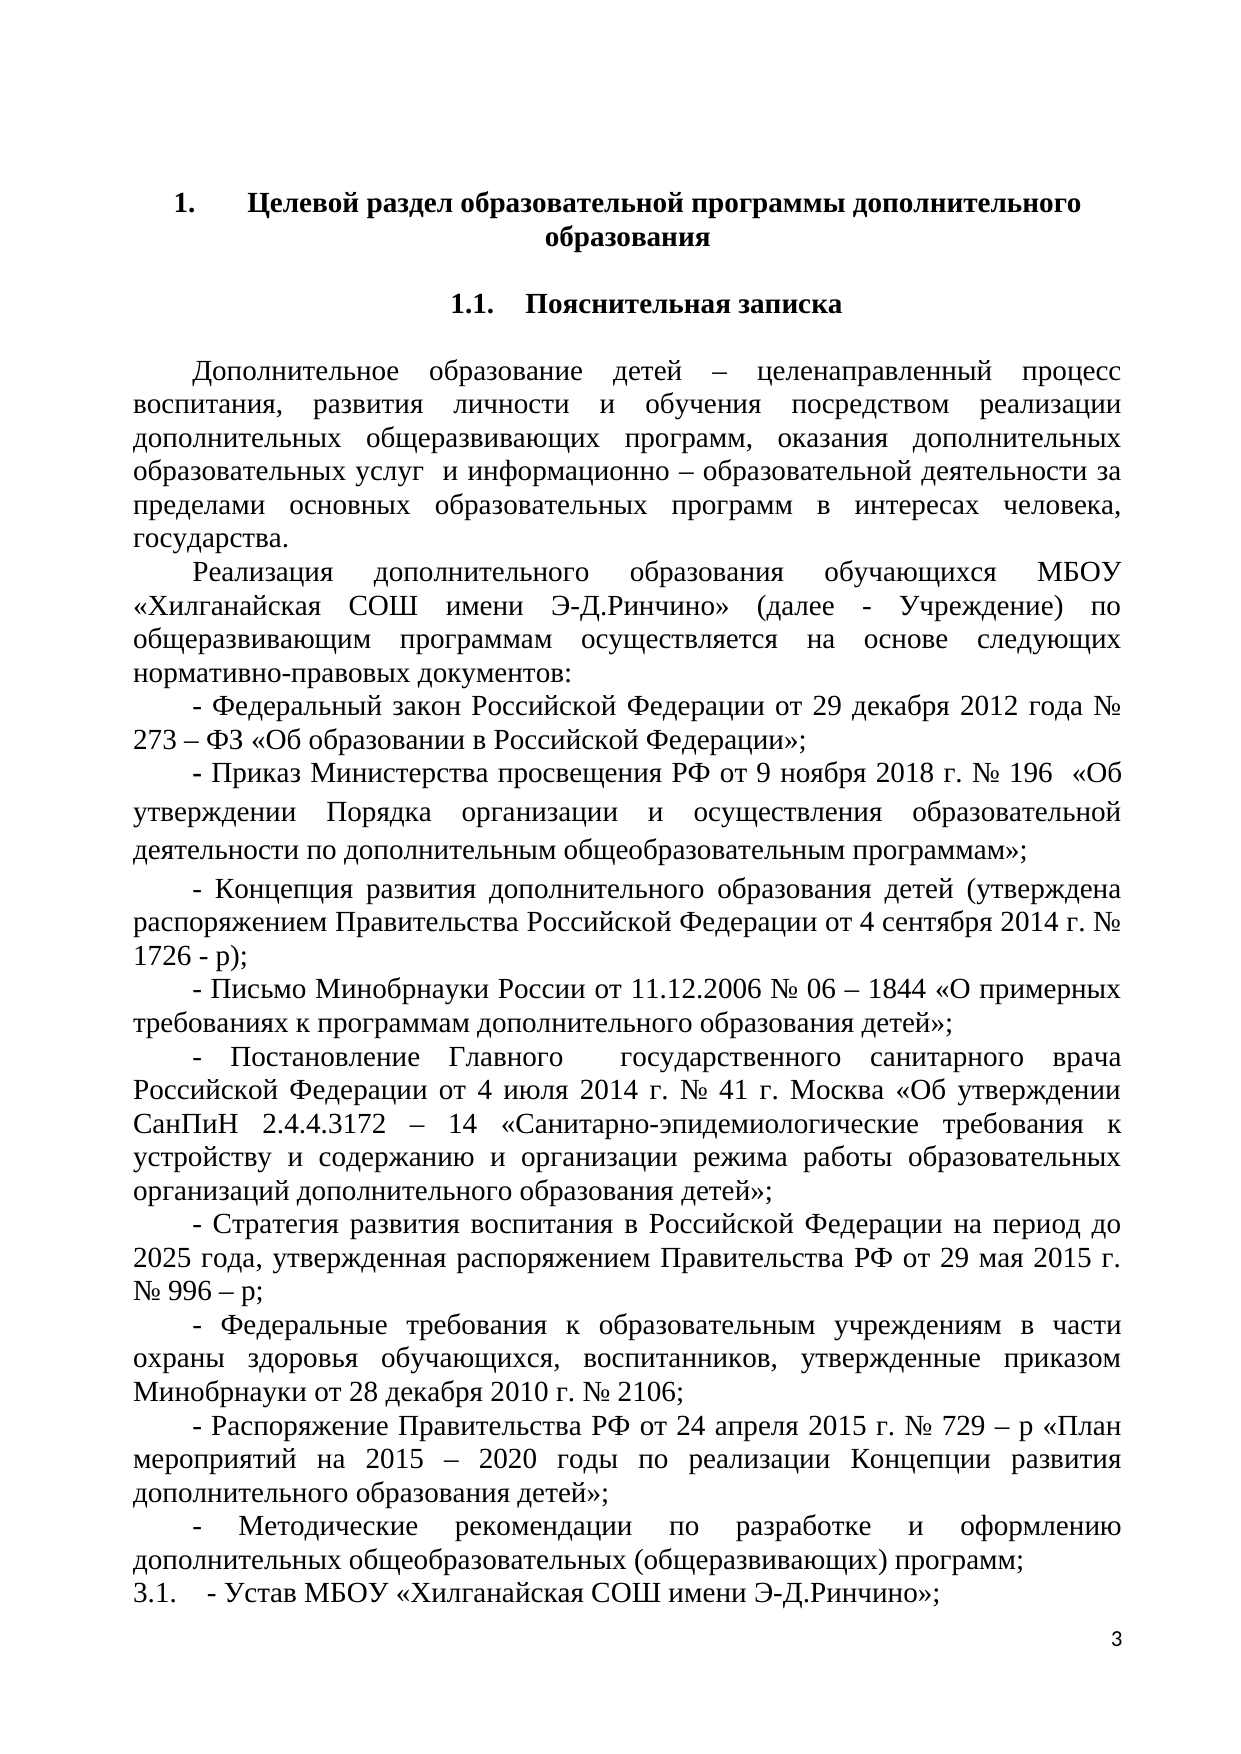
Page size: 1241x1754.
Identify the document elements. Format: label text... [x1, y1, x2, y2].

text - Стратегия развития воспитания в Российской Федерации на период до 2025 года, утвержденная распоряжением Правительства РФ от 29 мая 2015 г. № 996 – р; [133, 1206, 1122, 1307]
text - Приказ Министерства просвещения РФ от 9 ноября 2018 г. № 196 «Об утверждении Порядка организации и осуществления образовательной деятельности по дополнительным общеобразовательным программам»; [133, 755, 1122, 866]
text - Распоряжение Правительства РФ от 24 апреля 2015 г. № 729 – р «План мероприятий на 2015 – 2020 годы по реализации Концепции развития дополнительного образования детей»; [133, 1408, 1122, 1508]
text - Федеральные требования к образовательным учреждениям в части охраны здоровья обучающихся, воспитанников, утвержденные приказом Минобрнауки от 28 декабря 2010 г. № 2106; [133, 1307, 1122, 1408]
list - Устав МБОУ «Хилганайская СОШ имени Э-Д.Ринчино»; [133, 1575, 1122, 1609]
text Дополнительное образование детей – целенаправленный процесс воспитания, развития личности и обучения посредством реализации дополнительных общеразвивающих программ, оказания дополнительных образовательных услуг и информационно – образовательной деятельности за пределами основных образовательных программ в интересах человека, государства. [133, 353, 1122, 554]
text - Письмо Минобрнауки России от 11.12.2006 № 06 – 1844 «О примерных требованиях к программам дополнительного образования детей»; [133, 972, 1122, 1039]
text - Концепция развития дополнительного образования детей (утверждена распоряжением Правительства Российской Федерации от 4 сентября 2014 г. № 1726 - р); [133, 871, 1122, 972]
text - Федеральный закон Российской Федерации от 29 декабря 2012 года № 273 – ФЗ «Об образовании в Российской Федерации»; [133, 688, 1122, 755]
text - Методические рекомендации по разработке и оформлению дополнительных общеобразовательных (общеразвивающих) программ; [133, 1508, 1122, 1575]
list Пояснительная записка [170, 286, 1122, 319]
text - Постановление Главного государственного санитарного врача Российской Федерации от 4 июля 2014 г. № 41 г. Москва «Об утверждении СанПиН 2.4.4.3172 – 14 «Санитарно-эпидемиологические требования к устройству и содержанию и организации режима работы образовательных организаций дополнительного образования детей»; [133, 1039, 1122, 1206]
list Реализация дополнительного образования обучающихся МБОУ «Хилганайская СОШ имени Э-Д.Ринчино» (далее - Учреждение) по общеразвивающим программам осуществляется на основе следующих нормативно-правовых документов: [133, 554, 1122, 688]
list Целевой раздел образовательной программы дополнительного образования [133, 185, 1122, 252]
